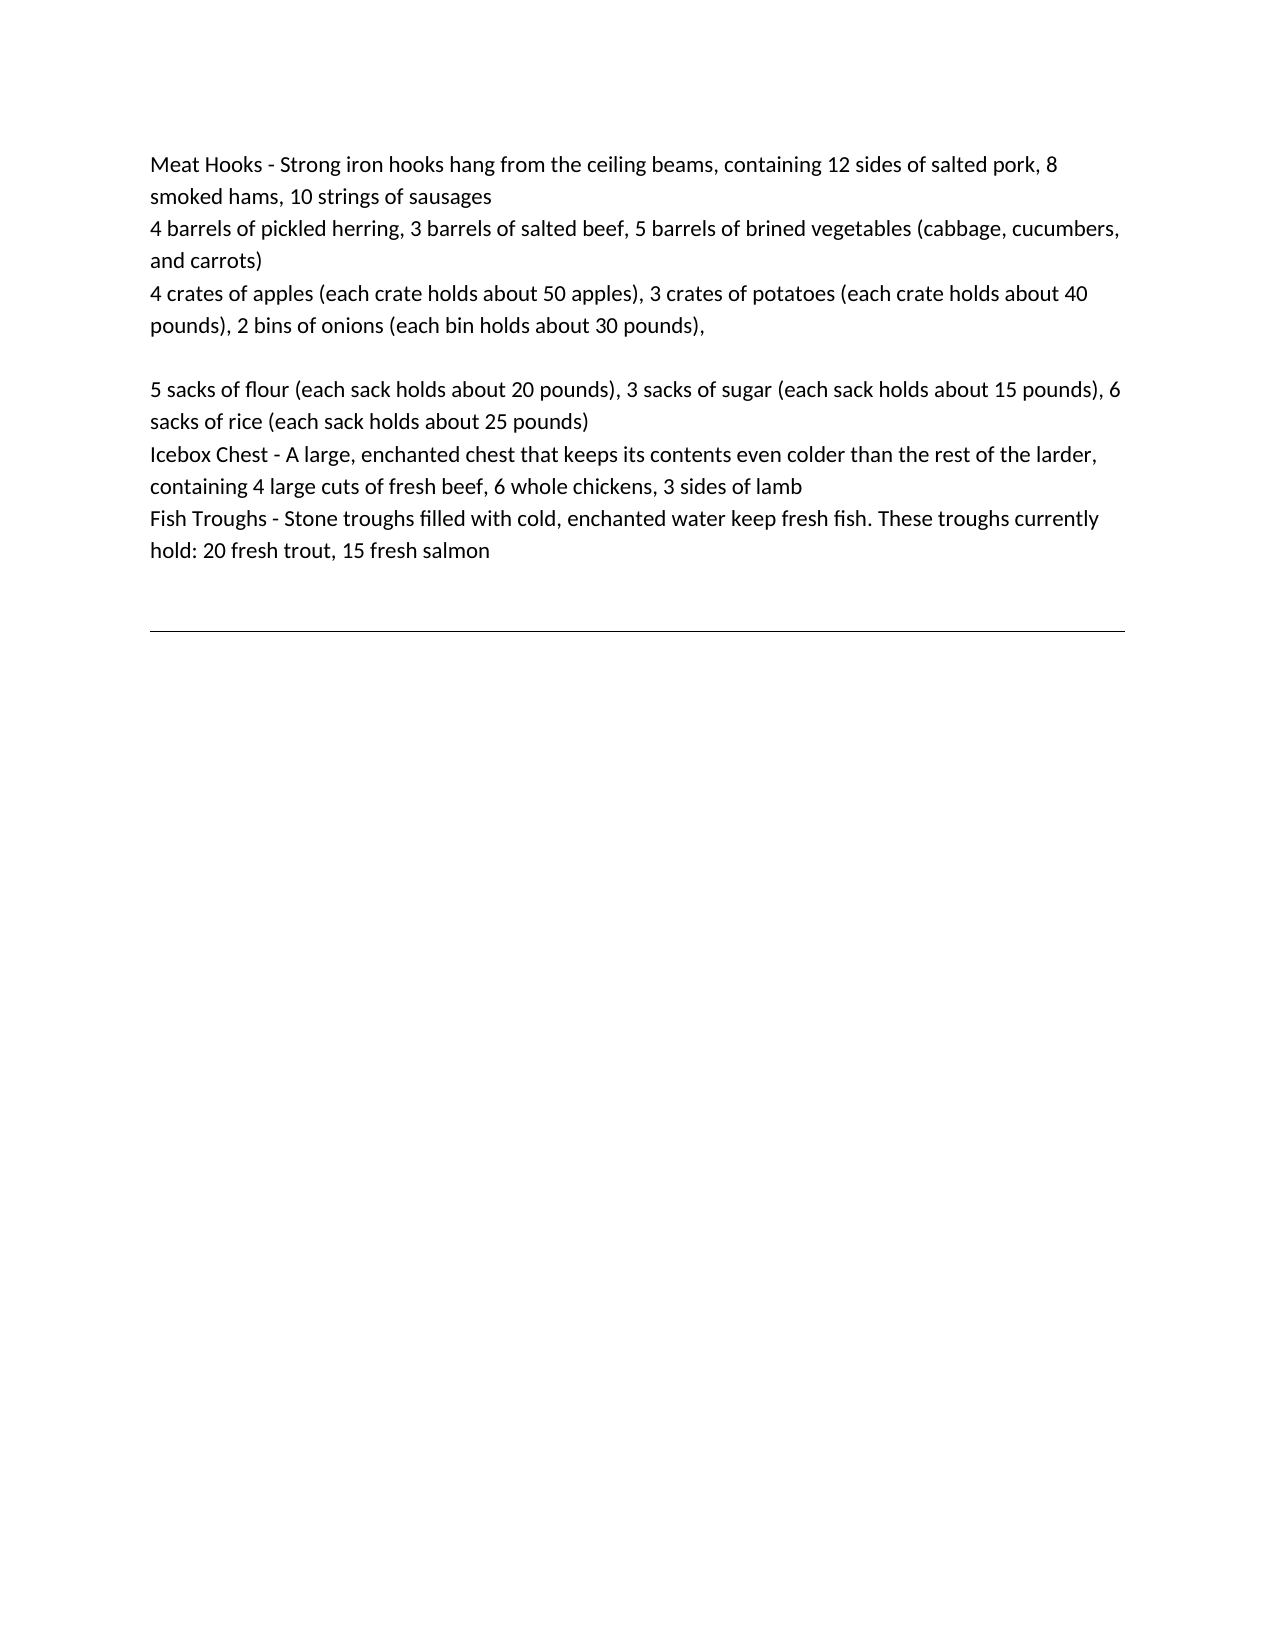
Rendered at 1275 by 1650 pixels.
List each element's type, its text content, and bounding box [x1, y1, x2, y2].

text Fish Troughs - Stone troughs filled with cold, enchanted water keep fresh fish. These troughs currently hold: 20 fresh trout, 15 fresh salmon [150, 504, 1125, 564]
text 5 sacks of flour (each sack holds about 20 pounds), 3 sacks of sugar (each sack holds about 15 pounds), 6 sacks of rice (each sack holds about 25 pounds) [150, 375, 1125, 436]
text Icebox Chest - A large, enchanted chest that keeps its contents even colder than the rest of the larder, containing 4 large cuts of fresh beef, 6 whole chickens, 3 sides of lamb [150, 440, 1125, 500]
text Meat Hooks - Strong iron hooks hang from the ceiling beams, containing 12 sides of salted pork, 8 smoked hams, 10 strings of sausages [150, 150, 1125, 210]
text 4 crates of apples (each crate holds about 50 apples), 3 crates of potatoes (each crate holds about 40 pounds), 2 bins of onions (each bin holds about 30 pounds), [150, 279, 1125, 339]
text 4 barrels of pickled herring, 3 barrels of salted beef, 5 barrels of brined vegetables (cabbage, cucumbers, and carrots) [150, 214, 1125, 274]
